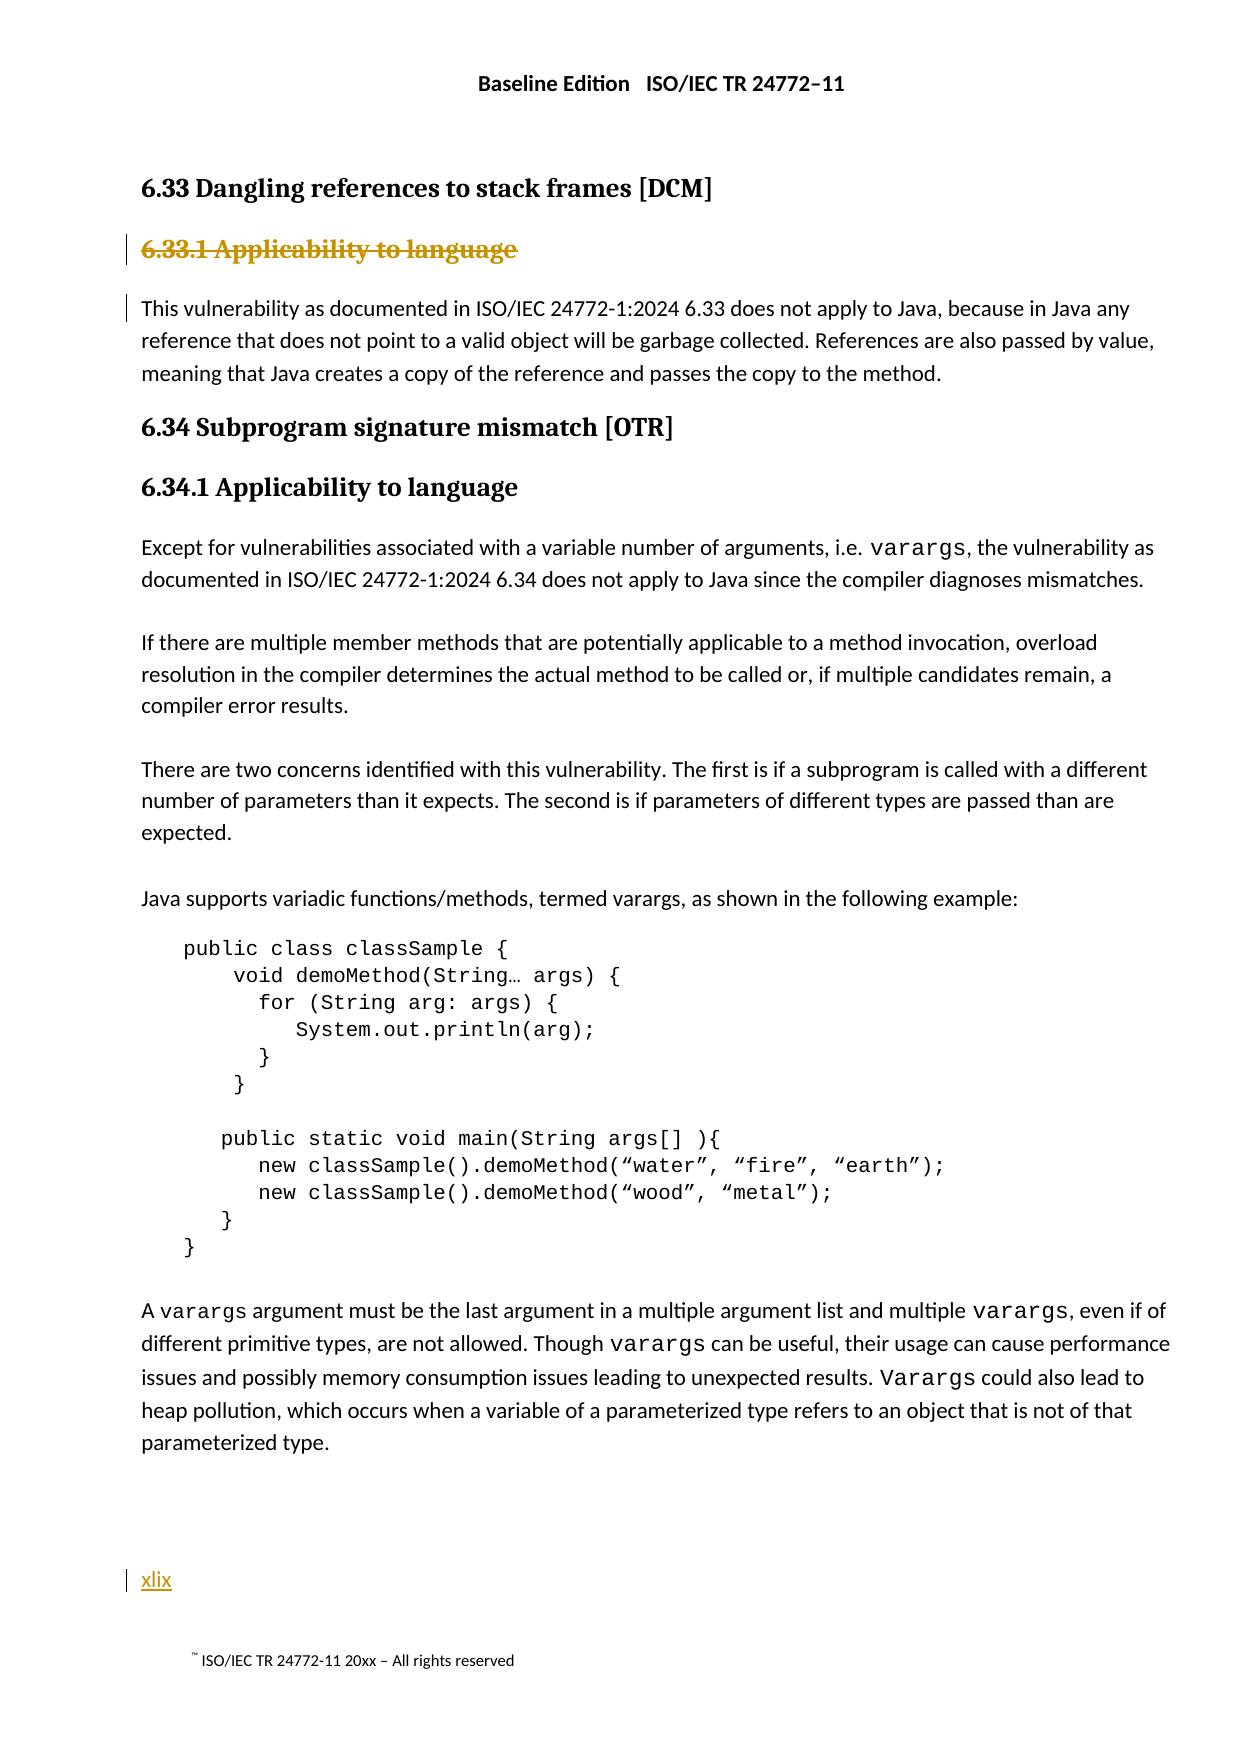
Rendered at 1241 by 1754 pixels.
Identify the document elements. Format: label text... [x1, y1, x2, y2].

text If there are multiple member methods that are potentially applicable to a method invocation, overload resolution in the compiler determines the actual method to be called or, if multiple candidates remain, a compiler error results. [141, 628, 1182, 719]
text public class classSample { [183, 937, 1182, 961]
subtitle 6.34 Subprogram signature mismatch [OTR] [141, 412, 1182, 443]
text } [183, 1237, 1182, 1260]
text This vulnerability as documented in ISO/IEC 24772-1:2024 6.33 does not apply to Java, because in Java any reference that does not point to a valid object will be garbage collected. References are also passed by value, meaning that Java creates a copy of the reference and passes the copy to the method. [141, 294, 1182, 387]
subtitle 6.34.1 Applicability to language [141, 472, 1182, 504]
text } [183, 1209, 1182, 1233]
text Except for vulnerabilities associated with a variable number of arguments, i.e. varargs, the vulnerability as documented in ISO/IEC 24772-1:2024 6.34 does not apply to Java since the compiler diagnoses mismatches. [141, 533, 1182, 593]
subtitle 6.33 Dangling references to stack frames [DCM] [141, 173, 1182, 205]
text System.out.println(arg); [183, 1019, 1182, 1043]
text } [183, 1046, 1182, 1070]
text void demoMethod(String… args) { [183, 965, 1182, 988]
text } [183, 1073, 1182, 1097]
text Java supports variadic functions/methods, termed varargs, as shown in the following example: [141, 884, 1182, 912]
text There are two concerns identified with this vulnerability. The first is if a subprogram is called with a different number of parameters than it expects. The second is if parameters of different types are passed than are expected. [141, 755, 1182, 846]
text A varargs argument must be the last argument in a multiple argument list and multiple varargs, even if of different primitive types, are not allowed. Though varargs can be useful, their usage can cause performance issues and possibly memory consumption issues leading to unexpected results. Varargs could also lead to heap pollution, which occurs when a variable of a parameterized type refers to an object that is not of that parameterized type. [141, 1296, 1182, 1456]
text new classSample().demoMethod(“wood”, “metal”); [183, 1182, 1182, 1206]
text new classSample().demoMethod(“water”, “fire”, “earth”); [183, 1155, 1182, 1179]
text for (String arg: args) { [183, 992, 1182, 1016]
text public static void main(String args[] ){ [183, 1128, 1182, 1151]
